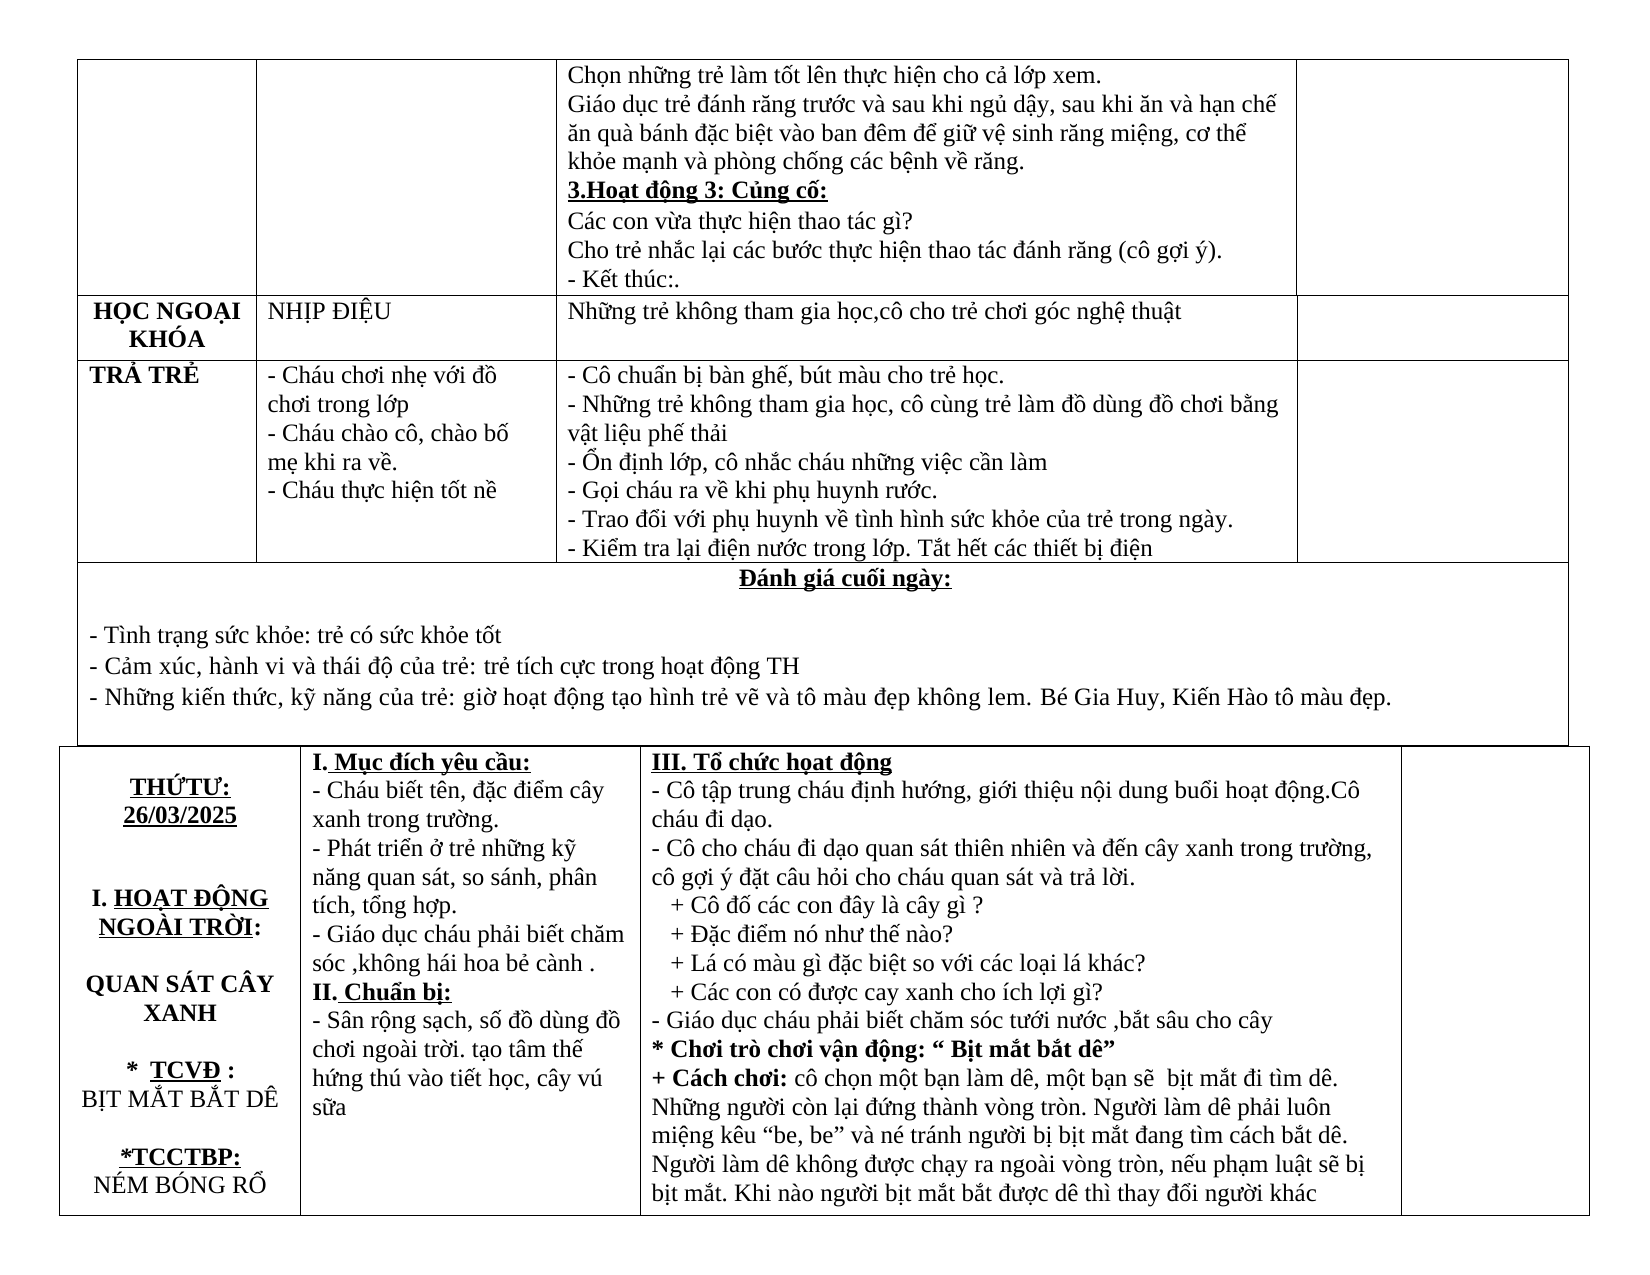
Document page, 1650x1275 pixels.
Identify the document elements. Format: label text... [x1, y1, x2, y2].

table_cell NHỊP ĐIỆU [257, 296, 556, 359]
table_cell [1297, 60, 1568, 295]
table_cell [1298, 296, 1568, 359]
table_cell Đánh giá cuối ngày: - Tình trạng sức khỏe: trẻ có sức khỏe tốt - Cảm xúc, hành vi và thái độ của trẻ: trẻ tích cực trong hoạt động TH - Những kiến thức, kỹ năng của trẻ: giờ hoạt động tạo hình trẻ vẽ và tô màu đẹp không lem. Bé Gia Huy, Kiến Hào tô màu đẹp. [78, 563, 1568, 744]
table_cell Những trẻ không tham gia học,cô cho trẻ chơi góc nghệ thuật [557, 296, 1297, 359]
table_cell HỌC NGOẠI KHÓA [78, 296, 256, 359]
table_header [60, 747, 300, 1215]
table_header [1402, 747, 1589, 1215]
table_cell - Cô chuẩn bị bàn ghế, bút màu cho trẻ học. - Những trẻ không tham gia học, cô cùng trẻ làm đồ dùng đồ chơi bằng vật liệu phế thải - Ổn định lớp, cô nhắc cháu những việc cần làm - Gọi cháu ra về khi phụ huynh rước. - Trao đổi với phụ huynh về tình hình sức khỏe của trẻ trong ngày. - Kiểm tra lại điện nước trong lớp. Tắt hết các thiết bị điện [557, 361, 1297, 562]
table_cell [1298, 361, 1568, 562]
table_cell - Cháu chơi nhẹ với đồ chơi trong lớp - Cháu chào cô, chào bố mẹ khi ra về. - Cháu thực hiện tốt nề [257, 361, 556, 562]
table_cell TRẢ TRẺ [78, 361, 256, 562]
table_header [301, 747, 640, 1215]
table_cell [257, 60, 556, 295]
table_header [641, 747, 1401, 1215]
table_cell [78, 60, 256, 295]
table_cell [557, 60, 1296, 295]
